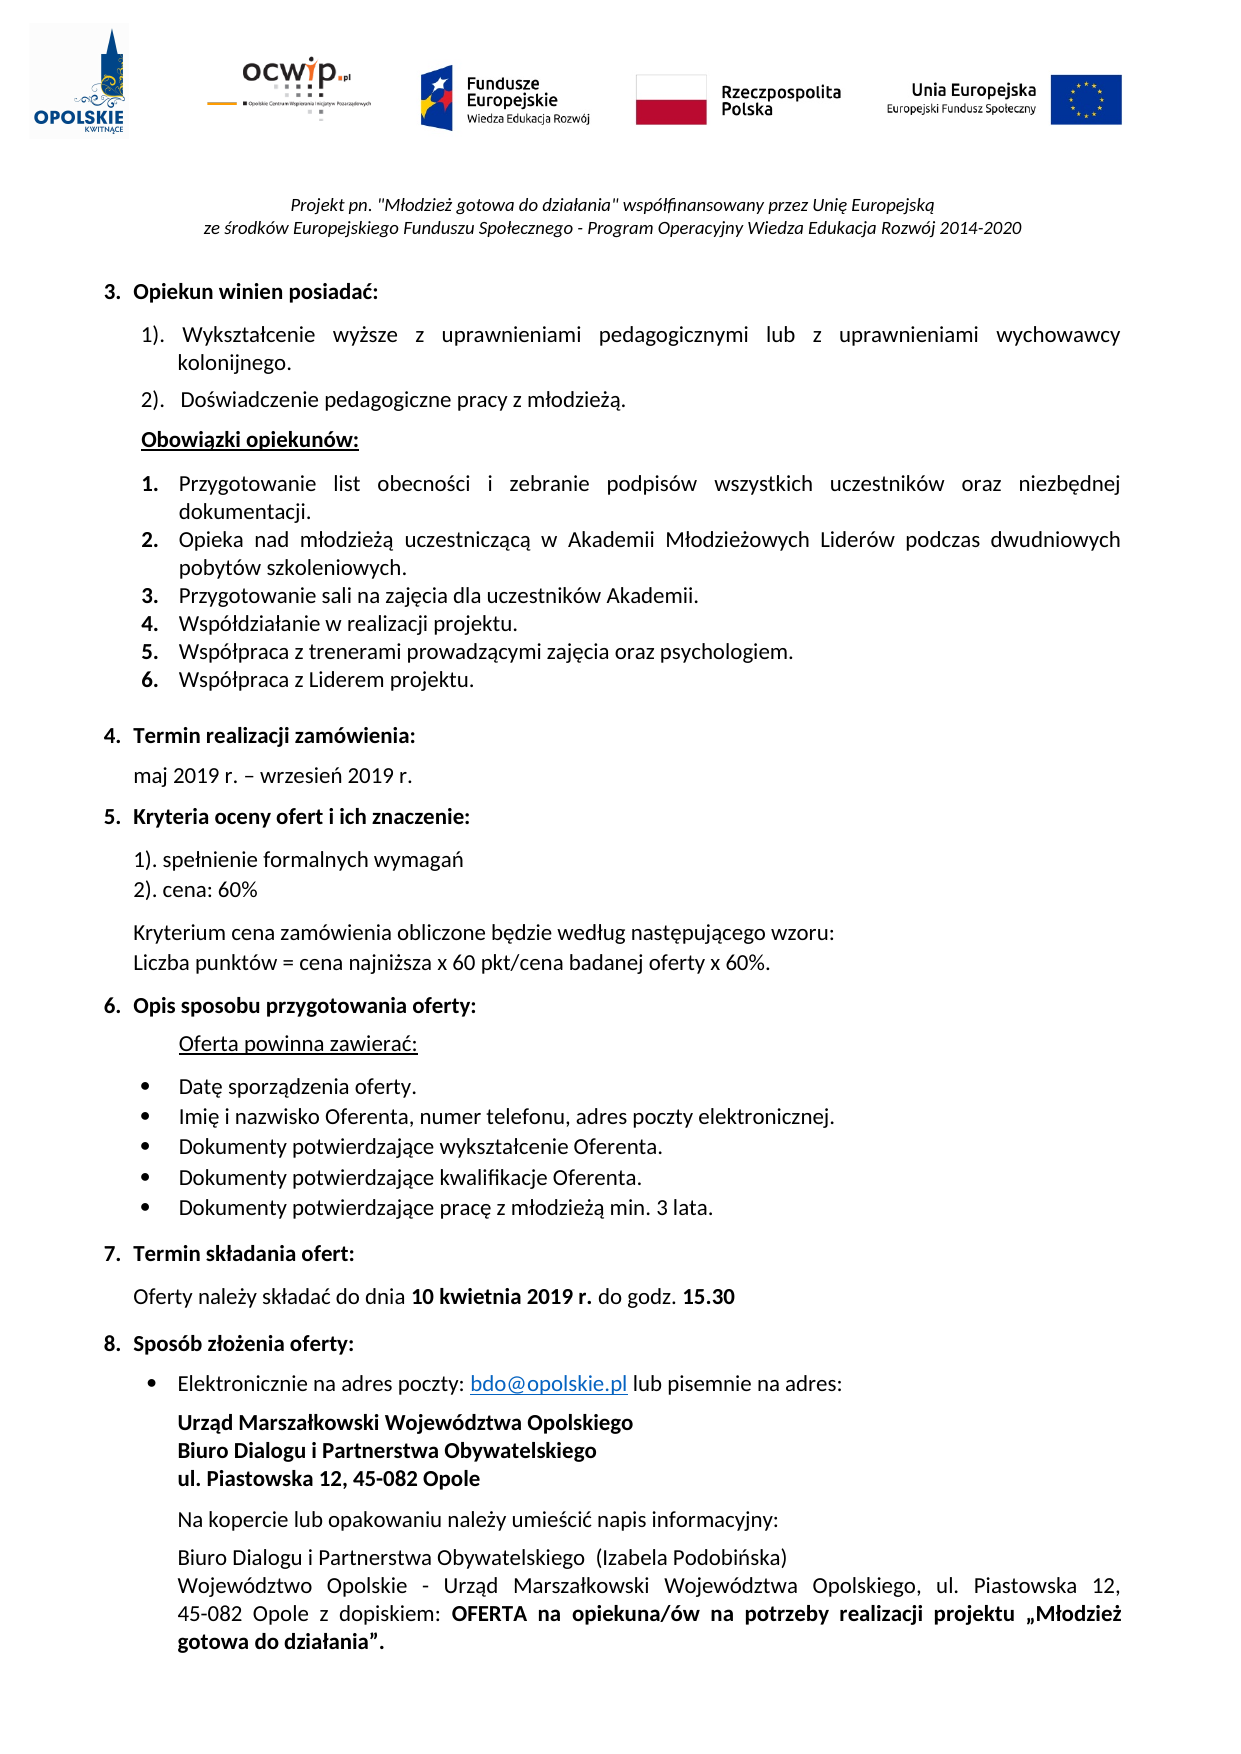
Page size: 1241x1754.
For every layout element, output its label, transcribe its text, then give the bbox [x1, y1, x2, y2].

text 2). Doświadczenie pedagogiczne pracy z młodzieżą. [141, 385, 1122, 413]
text Urząd Marszałkowski Województwa Opolskiego [177, 1408, 1122, 1436]
list Kryteria oceny ofert i ich znaczenie: [103, 802, 1122, 830]
text ul. Piastowska 12, 45-082 Opole [177, 1464, 1122, 1492]
text Oferty należy składać do dnia 10 kwietnia 2019 r. do godz. 15.30 [133, 1282, 1122, 1310]
text 1). Wykształcenie wyższe z uprawnieniami pedagogicznymi lub z uprawnieniami wychowawcy kolonijnego. [141, 320, 1122, 376]
list Kryterium cena zamówienia obliczone będzie według następującego wzoru: [133, 918, 1122, 946]
text maj 2019 r. – wrzesień 2019 r. [133, 762, 1122, 790]
list 2). cena: 60% [133, 875, 1122, 903]
list Oferta powinna zawierać: [178, 1029, 1122, 1057]
text Województwo Opolskie - Urząd Marszałkowski Województwa Opolskiego, ul. Piastowska 12, 45-082 Opole z dopiskiem: OFERTA na opiekuna/ów na potrzeby realizacji projektu „Młodzież gotowa do działania”. [177, 1571, 1122, 1655]
list 1). spełnienie formalnych wymagań [133, 845, 1122, 873]
text Biuro Dialogu i Partnerstwa Obywatelskiego (Izabela Podobińska) [177, 1543, 1122, 1571]
list Współdziałanie w realizacji projektu. [141, 609, 1122, 637]
list Dokumenty potwierdzające pracę z młodzieżą min. 3 lata. [141, 1193, 1122, 1221]
list Termin realizacji zamówienia: [103, 721, 1122, 749]
list Elektronicznie na adres poczty: bdo@opolskie.pl lub pisemnie na adres: [148, 1369, 1122, 1398]
list Imię i nazwisko Oferenta, numer telefonu, adres poczty elektronicznej. [141, 1102, 1122, 1130]
list Termin składania ofert: [103, 1239, 1122, 1267]
list Datę sporządzenia oferty. [141, 1072, 1122, 1100]
text Biuro Dialogu i Partnerstwa Obywatelskiego [177, 1436, 1122, 1464]
text Na kopercie lub opakowaniu należy umieścić napis informacyjny: [177, 1505, 1122, 1533]
list Przygotowanie sali na zajęcia dla uczestników Akademii. [141, 581, 1122, 609]
picture [205, 54, 371, 120]
list Dokumenty potwierdzające kwalifikacje Oferenta. [141, 1163, 1122, 1191]
list Przygotowanie list obecności i zebranie podpisów wszystkich uczestników oraz niezbędnej dokumentacji. [141, 469, 1122, 525]
picture [29, 23, 130, 139]
list Dokumenty potwierdzające wykształcenie Oferenta. [141, 1132, 1122, 1160]
picture [405, 48, 1137, 145]
list Współpraca z Liderem projektu. [141, 665, 1122, 693]
text Obowiązki opiekunów: [103, 425, 1122, 453]
list Opis sposobu przygotowania oferty: [103, 991, 1122, 1019]
list Opiekun winien posiadać: [103, 277, 1122, 305]
list Opieka nad młodzieżą uczestniczącą w Akademii Młodzieżowych Liderów podczas dwudniowych pobytów szkoleniowych. [141, 525, 1122, 581]
list Sposób złożenia oferty: [103, 1329, 1122, 1357]
list Współpraca z trenerami prowadzącymi zajęcia oraz psychologiem. [141, 637, 1122, 665]
list Liczba punktów = cena najniższa x 60 pkt/cena badanej oferty x 60%. [133, 948, 1122, 976]
